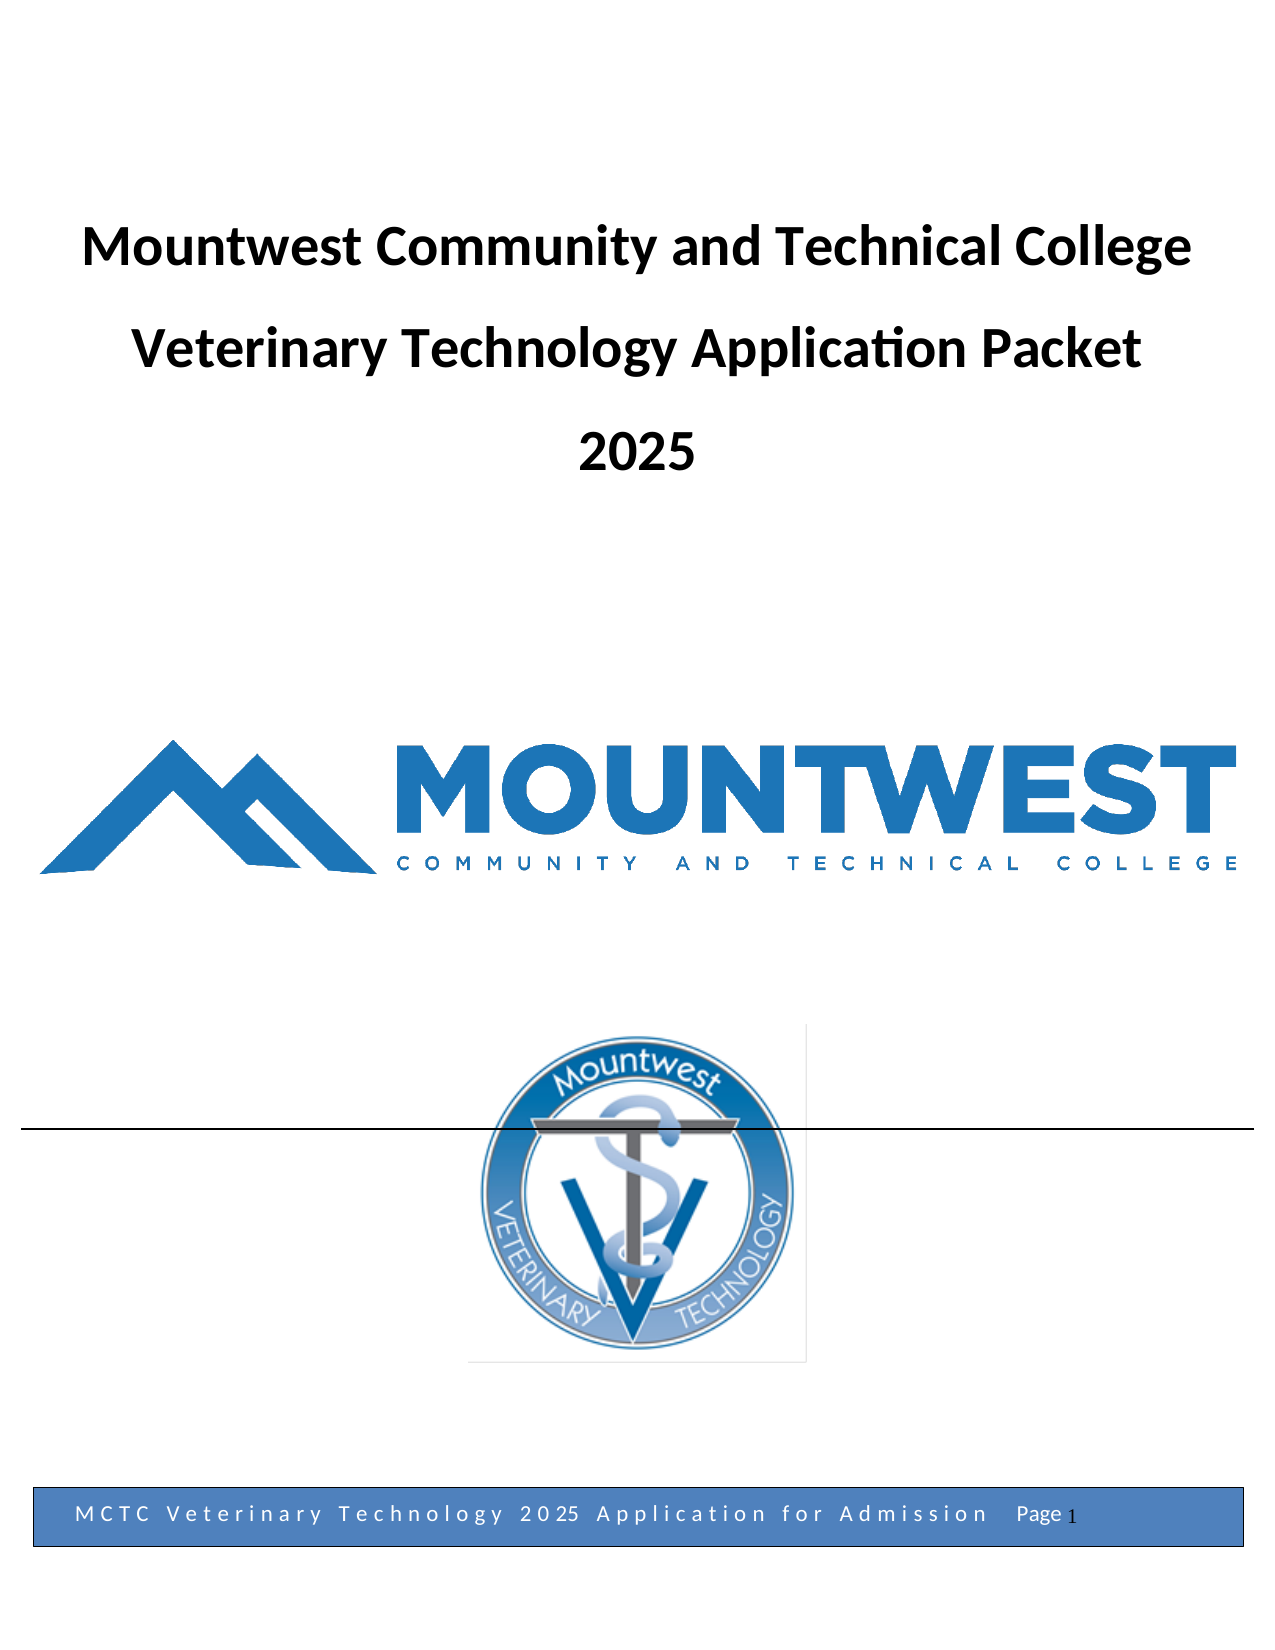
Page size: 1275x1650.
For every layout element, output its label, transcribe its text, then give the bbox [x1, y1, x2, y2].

text 2025 [21, 414, 1254, 485]
text Veterinary Technology Application Packet [21, 311, 1254, 382]
text Mountwest Community and Technical College [21, 208, 1254, 280]
picture [20, 722, 1255, 892]
picture [468, 1130, 808, 1364]
picture [468, 1024, 808, 1128]
